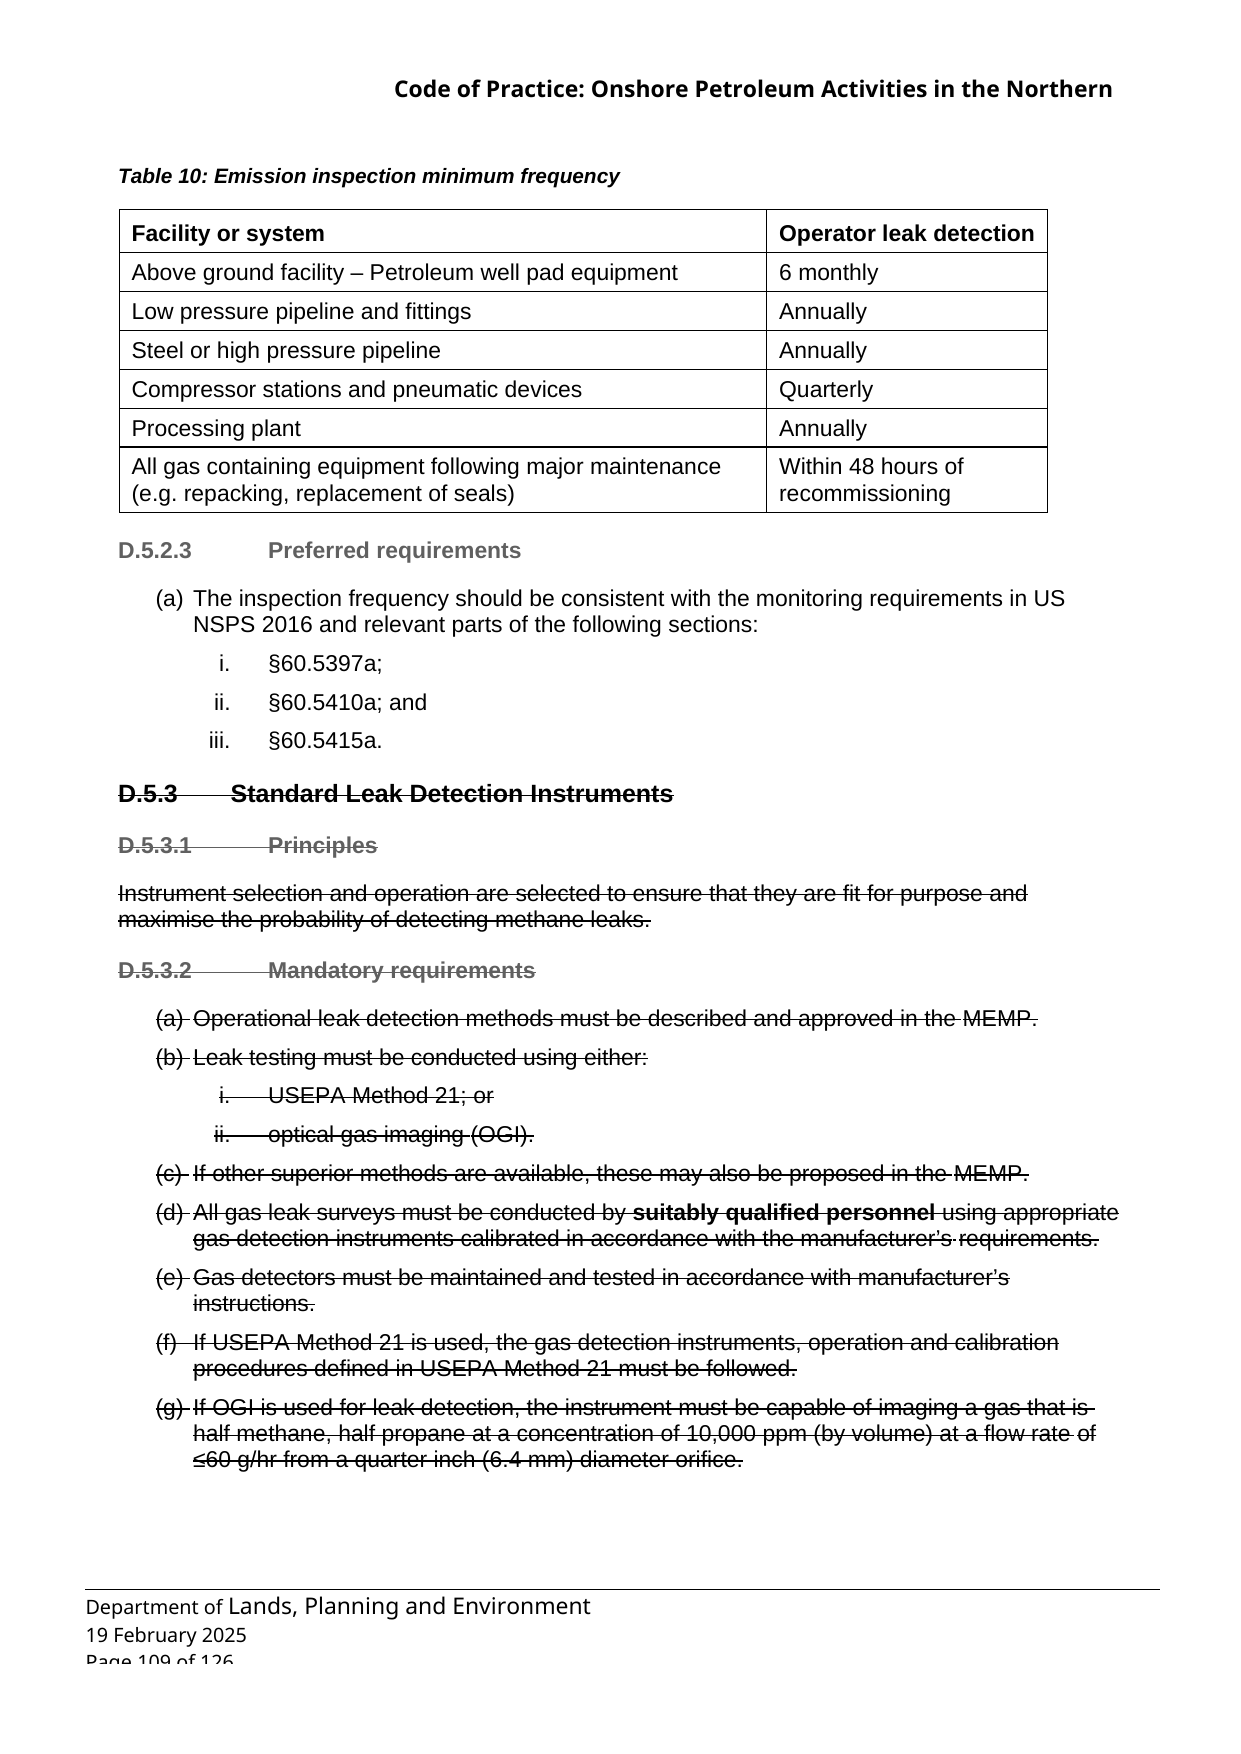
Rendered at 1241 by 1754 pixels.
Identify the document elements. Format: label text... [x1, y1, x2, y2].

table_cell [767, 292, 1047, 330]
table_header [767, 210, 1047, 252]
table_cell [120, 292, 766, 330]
text ≤60 g/hr from a quarter inch (6.4 mm) diameter orifice. [193, 1447, 1153, 1473]
list Gas detectors must be maintained and tested in accordance with manufacturer’s instructions. [155, 1263, 1010, 1316]
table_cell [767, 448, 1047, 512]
list If USEPA Method 21 is used, the gas detection instruments, operation and calibration procedures defined in USEPA Method 21 must be followed. [155, 1344, 1059, 1382]
list The inspection frequency should be consistent with the monitoring requirements in US NSPS 2016 and relevant parts of the following sections: [155, 584, 1066, 637]
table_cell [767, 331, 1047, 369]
list If OGI is used for leak detection, the instrument must be capable of imaging a gas that is half methane, half propane at a concentration of 10,000 ppm (by volume) at a flow rate of [155, 1394, 1096, 1447]
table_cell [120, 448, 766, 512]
text Table 10: Emission inspection minimum frequency [118, 164, 1153, 188]
list optical gas imaging (OGI). [214, 1121, 1153, 1147]
text iii. §60.5415a. [209, 727, 1153, 754]
list Preferred requirements [118, 537, 1153, 563]
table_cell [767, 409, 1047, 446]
list Standard Leak Detection Instruments [118, 779, 1153, 808]
list Leak testing must be conducted using either: [155, 1043, 1153, 1070]
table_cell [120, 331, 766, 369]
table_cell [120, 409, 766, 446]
text i. §60.5397a; [219, 650, 1153, 676]
list USEPA Method 21; or [219, 1082, 1153, 1109]
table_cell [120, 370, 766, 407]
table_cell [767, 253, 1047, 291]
list All gas leak surveys must be conducted by suitably qualified personnel using appropriate gas detection instruments calibrated in accordance with the manufacturer’s requirements. [155, 1199, 1119, 1252]
list Mandatory requirements [118, 957, 1153, 984]
list If other superior methods are available, these may also be proposed in the MEMP. [155, 1160, 1153, 1187]
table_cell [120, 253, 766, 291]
text ii. §60.5410a; and [214, 688, 1153, 715]
list Operational leak detection methods must be described and approved in the MEMP. [155, 1005, 1153, 1031]
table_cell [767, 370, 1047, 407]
text Instrument selection and operation are selected to ensure that they are fit for purpose and maximise the probability of detecting methane leaks. [118, 880, 1029, 933]
list If USEPA Method 21 is used, the gas detection instruments, operation and calibration procedures defined in USEPA Method 21 must be followed. [155, 1329, 1059, 1343]
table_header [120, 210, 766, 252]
list Principles [118, 832, 1153, 859]
